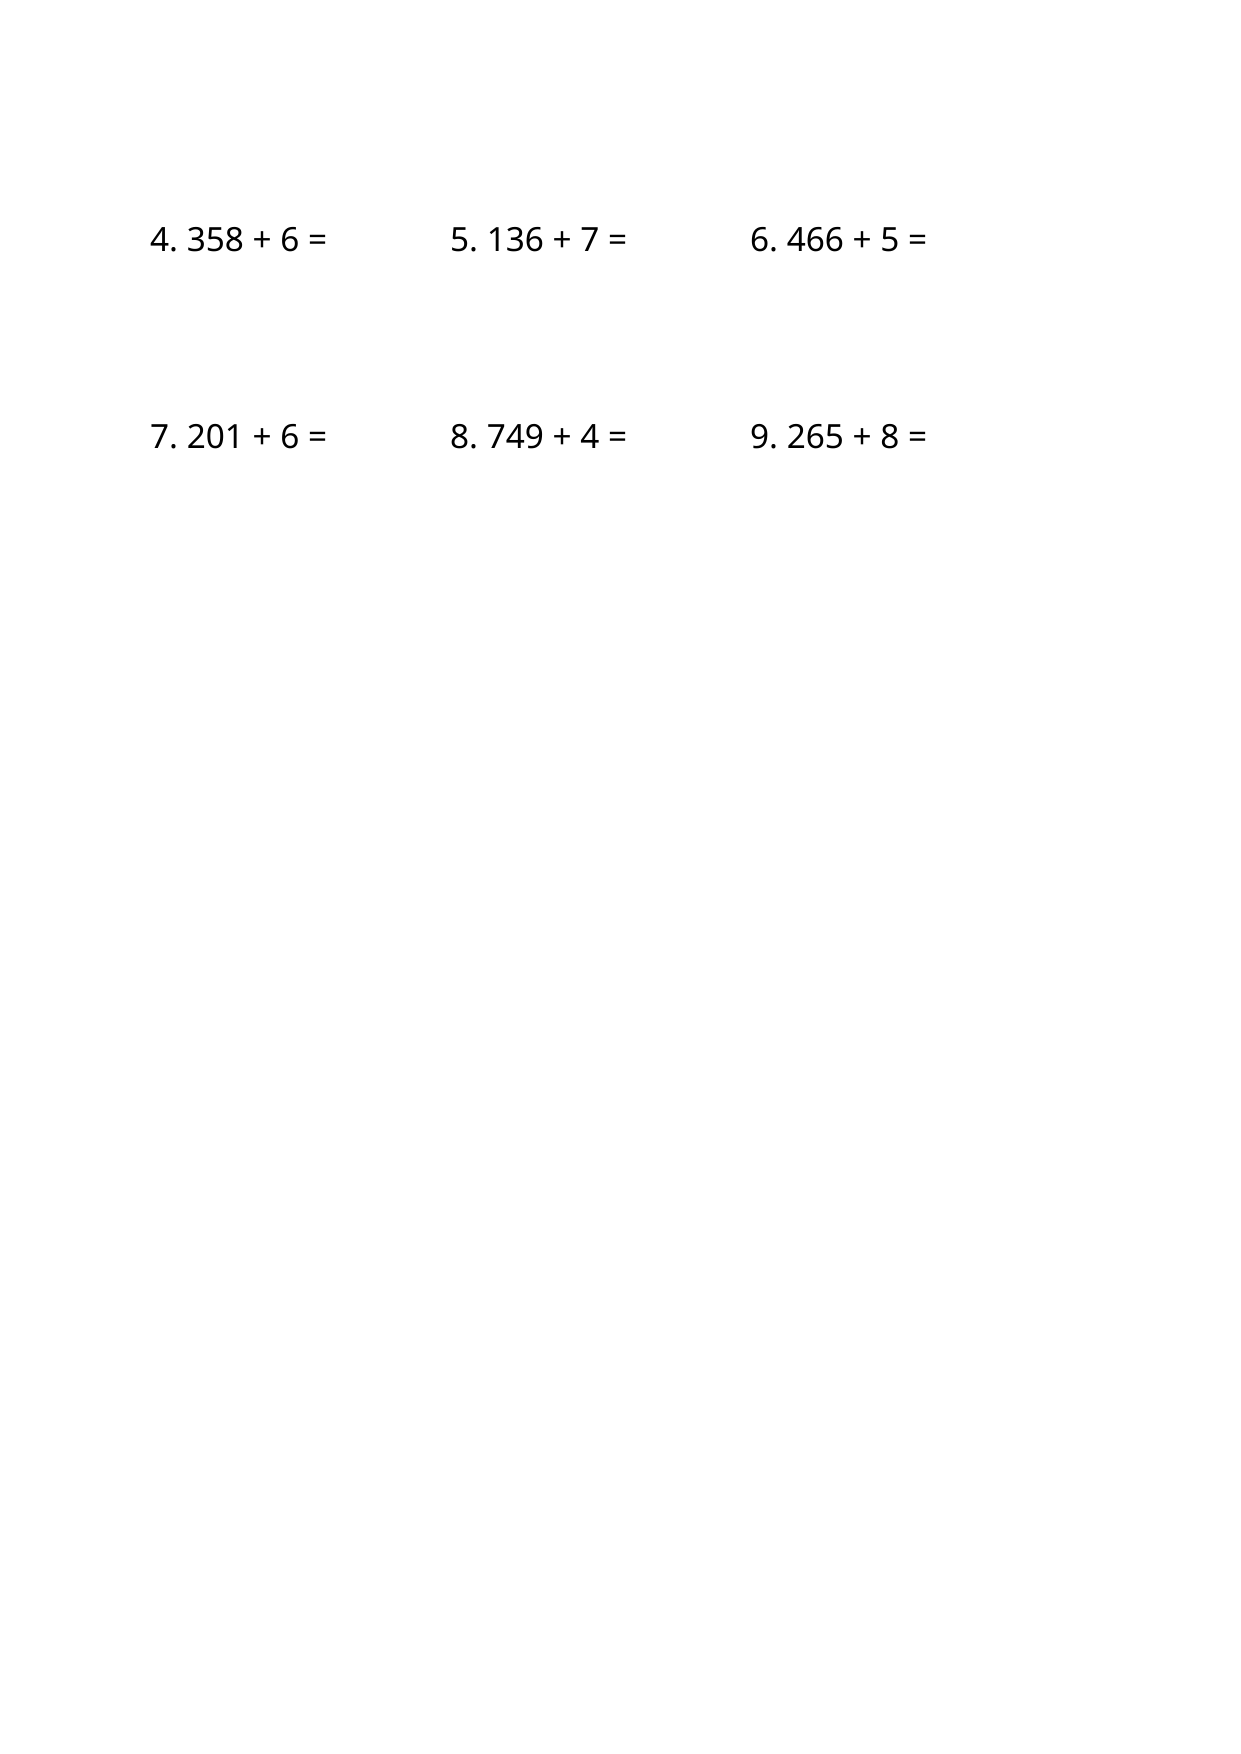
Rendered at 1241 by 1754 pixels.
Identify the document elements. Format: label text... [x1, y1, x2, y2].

text 7. 201 + 6 = 8. 749 + 4 = 9. 265 + 8 = [150, 412, 1090, 458]
text 4. 358 + 6 = 5. 136 + 7 = 6. 466 + 5 = [150, 216, 1090, 261]
